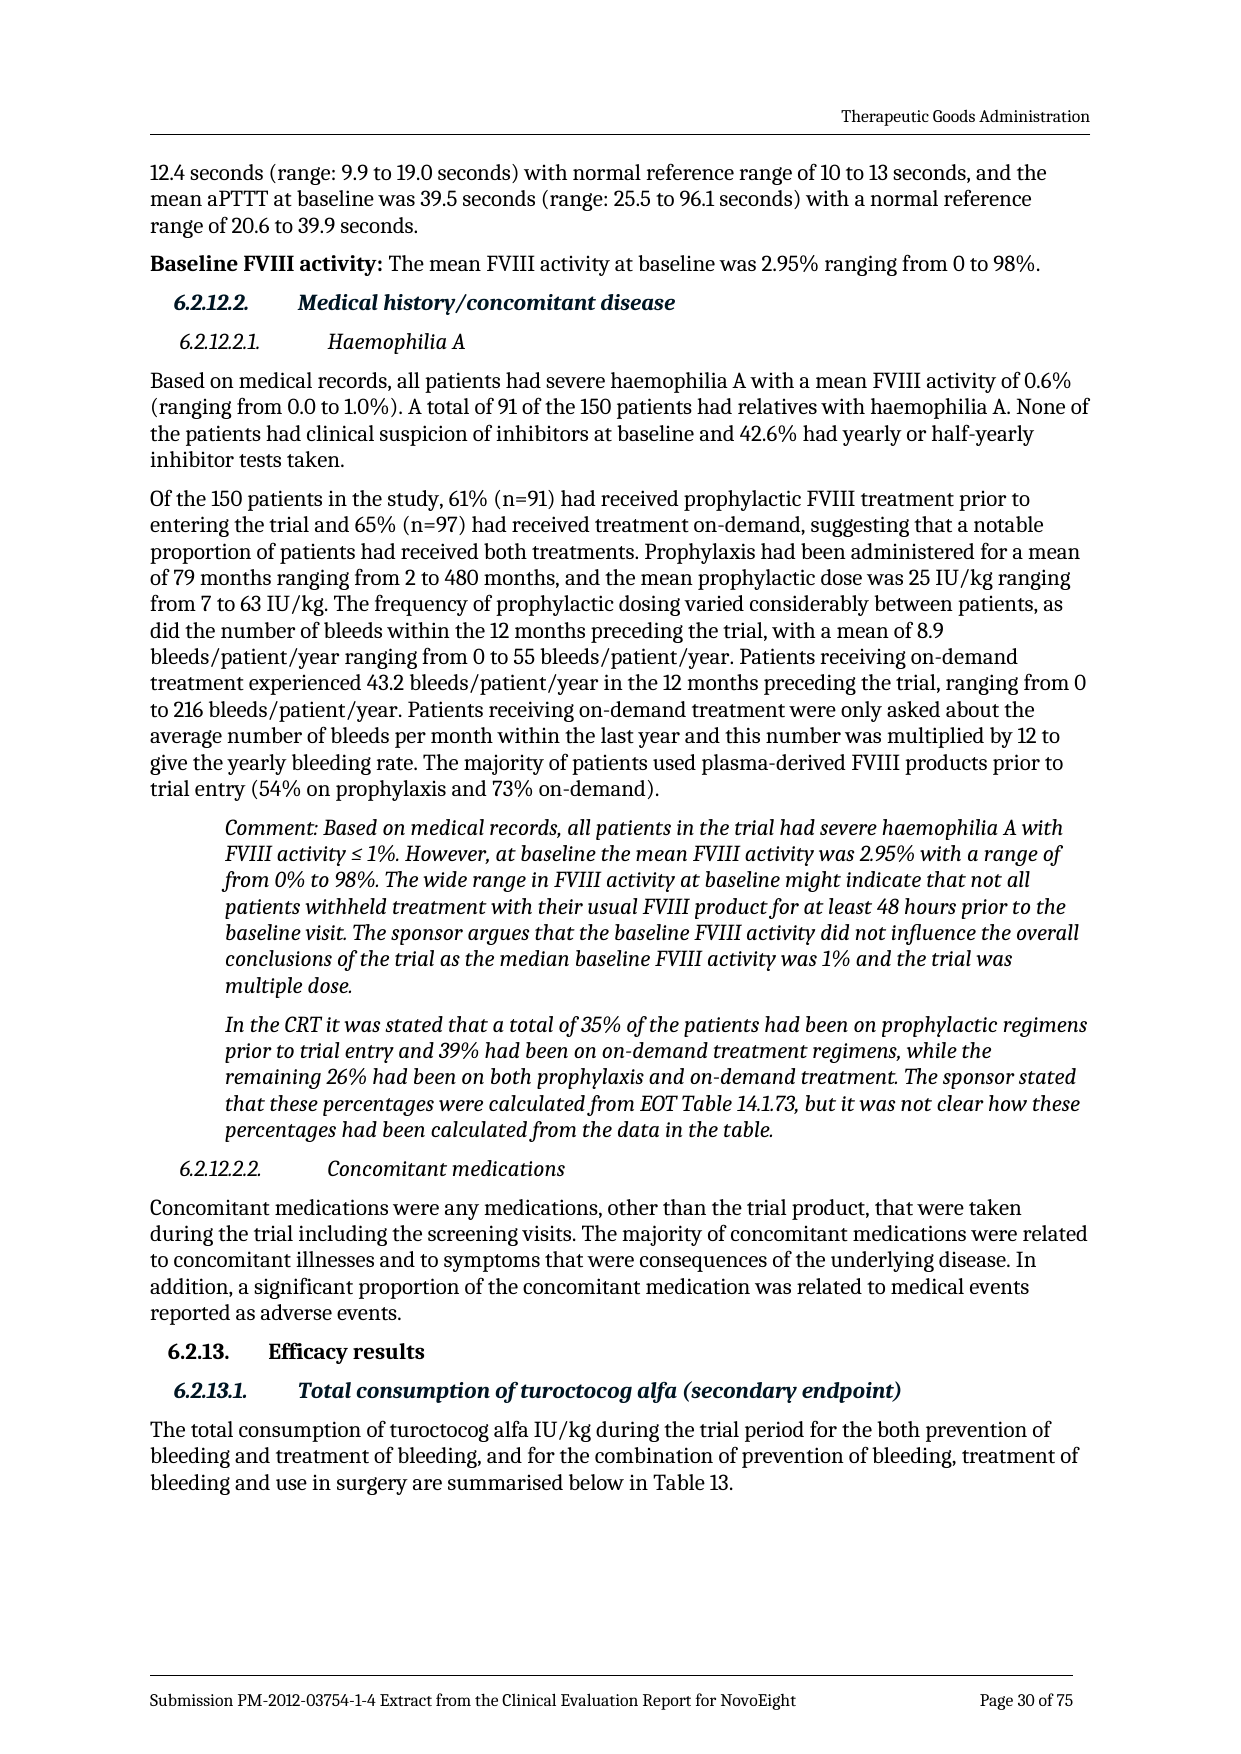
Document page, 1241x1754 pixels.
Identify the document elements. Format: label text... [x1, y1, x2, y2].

subtitle Total consumption of turoctocog alfa (secondary endpoint) [174, 1378, 1090, 1404]
subtitle Concomitant medications [179, 1156, 1090, 1182]
text In the CRT it was stated that a total of 35% of the patients had been on prophylactic regimens prior to trial entry and 39% had been on on-demand treatment regimens, while the remaining 26% had been on both prophylaxis and on-demand treatment. The sponsor stated that these percentages were calculated from EOT Table 14.1.73, but it was not clear how these percentages had been calculated from the data in the table. [225, 1011, 1090, 1143]
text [150, 160, 1090, 239]
text Baseline FVIII activity: The mean FVIII activity at baseline was 2.95% ranging from 0 to 98%. [150, 251, 1090, 278]
subtitle Haemophilia A [179, 329, 1090, 355]
text Comment: Based on medical records, all patients in the trial had severe haemophilia A with FVIII activity ≤ 1%. However, at baseline the mean FVIII activity was 2.95% with a range of from 0% to 98%. The wide range in FVIII activity at baseline might indicate that not all patients withheld treatment with their usual FVIII product for at least 48 hours prior to the baseline visit. The sponsor argues that the baseline FVIII activity did not influence the overall conclusions of the trial as the median baseline FVIII activity was 1% and the trial was multiple dose. [225, 814, 1090, 999]
text The total consumption of turoctocog alfa IU/kg during the trial period for the both prevention of bleeding and treatment of bleeding, and for the combination of prevention of bleeding, treatment of bleeding and use in surgery are summarised below in Table 13. [150, 1417, 1090, 1496]
text Concomitant medications were any medications, other than the trial product, that were taken during the trial including the screening visits. The majority of concomitant medications were related to concomitant illnesses and to symptoms that were consequences of the underlying disease. In addition, a significant proportion of the concomitant medication was related to medical events reported as adverse events. [150, 1194, 1090, 1326]
subtitle Efficacy results [168, 1339, 1090, 1365]
subtitle Medical history/concomitant disease [174, 290, 1090, 316]
text Of the 150 patients in the study, 61% (n=91) had received prophylactic FVIII treatment prior to entering the trial and 65% (n=97) had received treatment on-demand, suggesting that a notable proportion of patients had received both treatments. Prophylaxis had been administered for a mean of 79 months ranging from 2 to 480 months, and the mean prophylactic dose was 25 IU/kg ranging from 7 to 63 IU/kg. The frequency of prophylactic dosing varied considerably between patients, as did the number of bleeds within the 12 months preceding the trial, with a mean of 8.9 bleeds/patient/year ranging from 0 to 55 bleeds/patient/year. Patients receiving on-demand treatment experienced 43.2 bleeds/patient/year in the 12 months preceding the trial, ranging from 0 to 216 bleeds/patient/year. Patients receiving on-demand treatment were only asked about the average number of bleeds per month within the last year and this number was multiplied by 12 to give the yearly bleeding rate. The majority of patients used plasma-derived FVIII products prior to trial entry (54% on prophylaxis and 73% on-demand). [150, 486, 1090, 802]
text Based on medical records, all patients had severe haemophilia A with a mean FVIII activity of 0.6% (ranging from 0.0 to 1.0%). A total of 91 of the 150 patients had relatives with haemophilia A. None of the patients had clinical suspicion of inhibitors at baseline and 42.6% had yearly or half-yearly inhibitor tests taken. [150, 368, 1090, 473]
